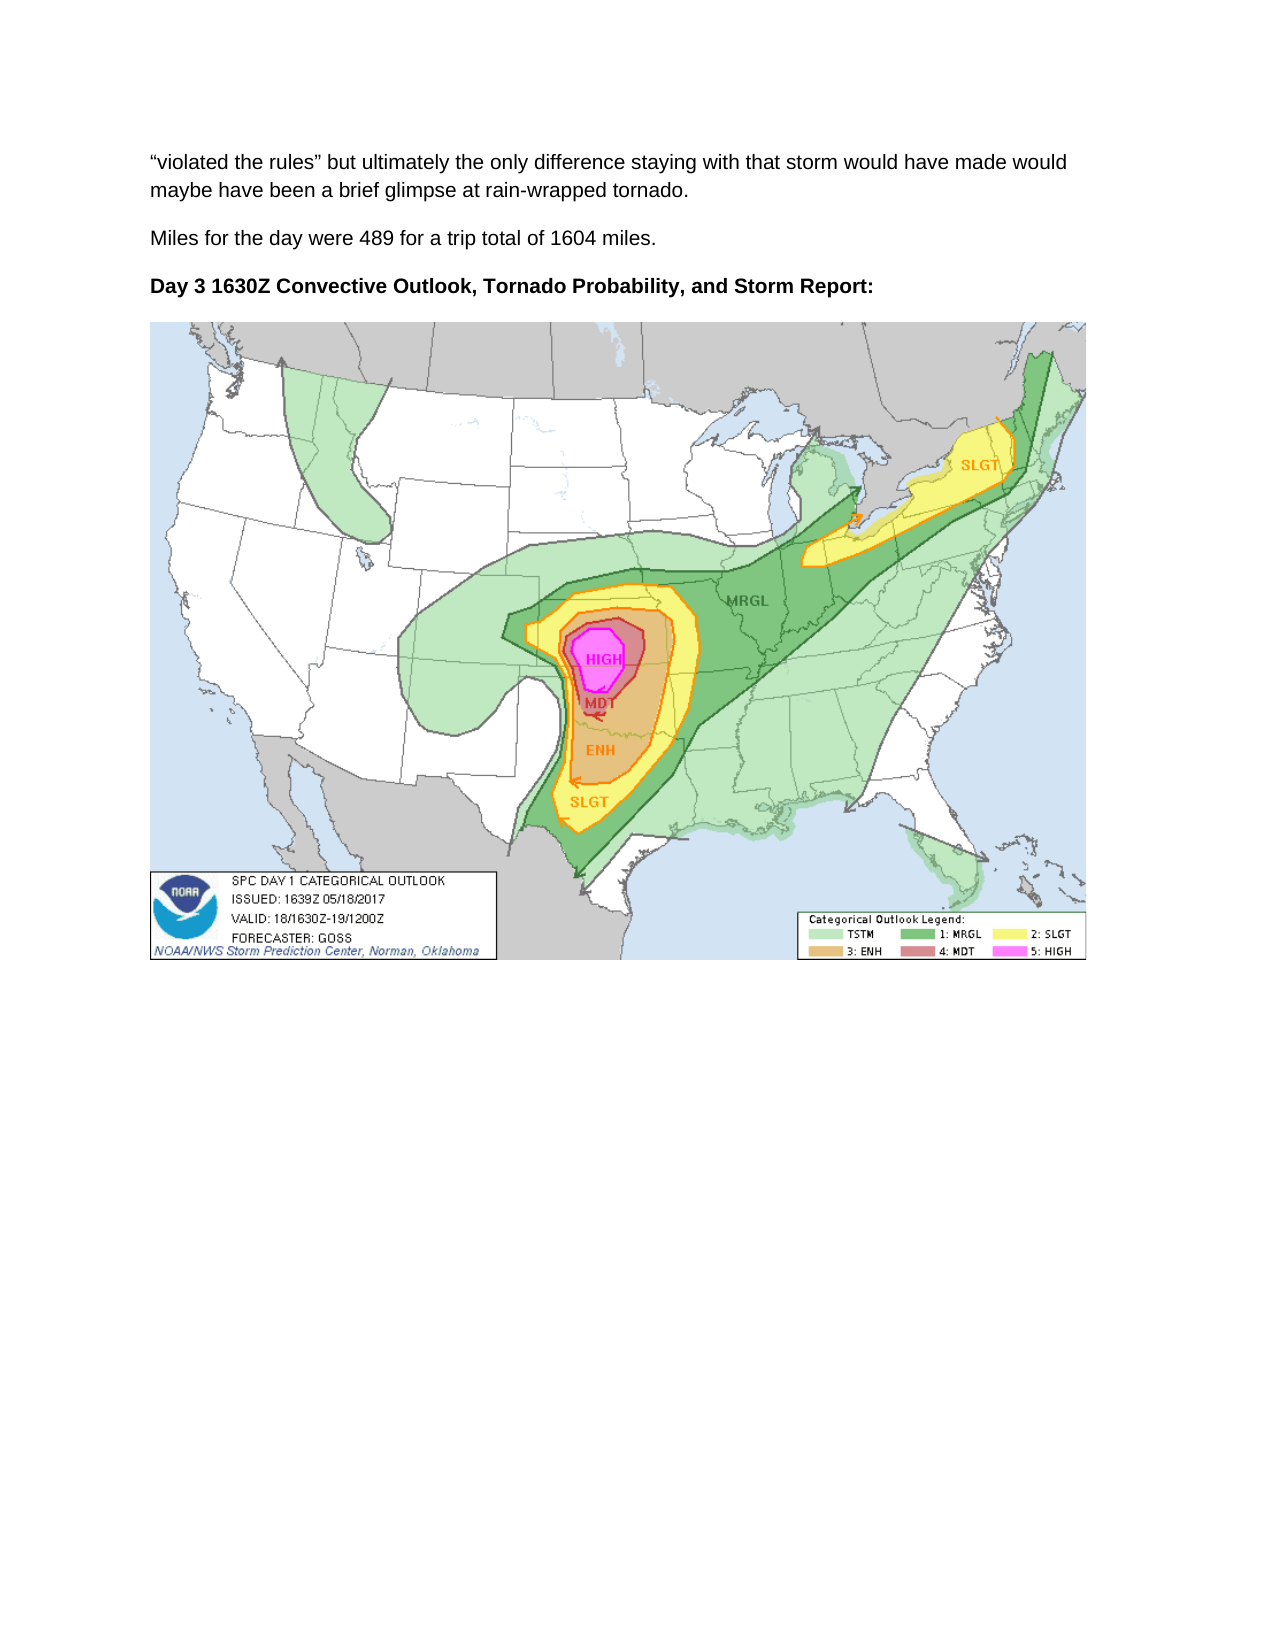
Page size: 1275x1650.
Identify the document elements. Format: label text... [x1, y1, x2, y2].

text Day 3 1630Z Convective Outlook, Tornado Probability, and Storm Report: [150, 274, 1125, 298]
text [150, 150, 1125, 201]
text Miles for the day were 489 for a trip total of 1604 miles. [150, 226, 1125, 250]
picture [150, 322, 1087, 960]
